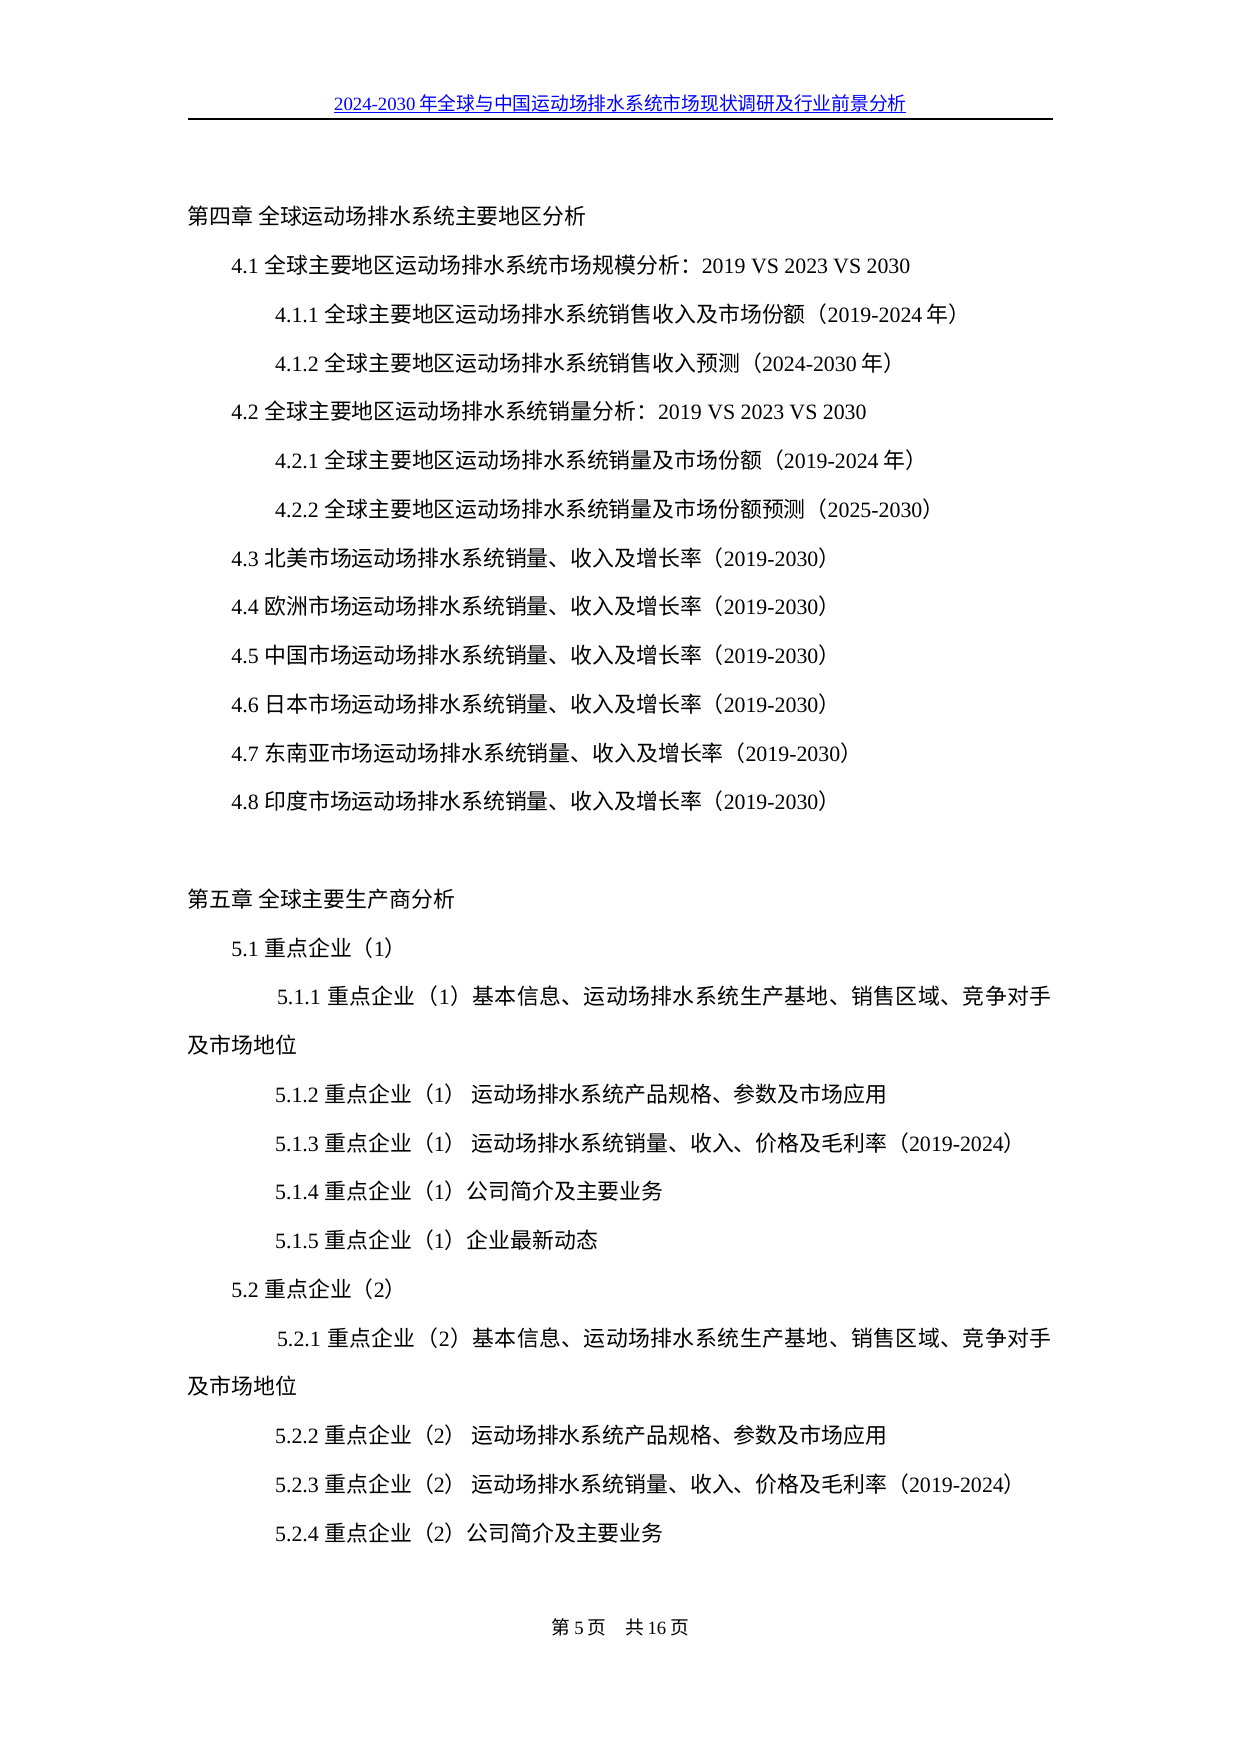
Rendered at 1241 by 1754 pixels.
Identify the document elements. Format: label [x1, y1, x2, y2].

text [187, 150, 1053, 1548]
